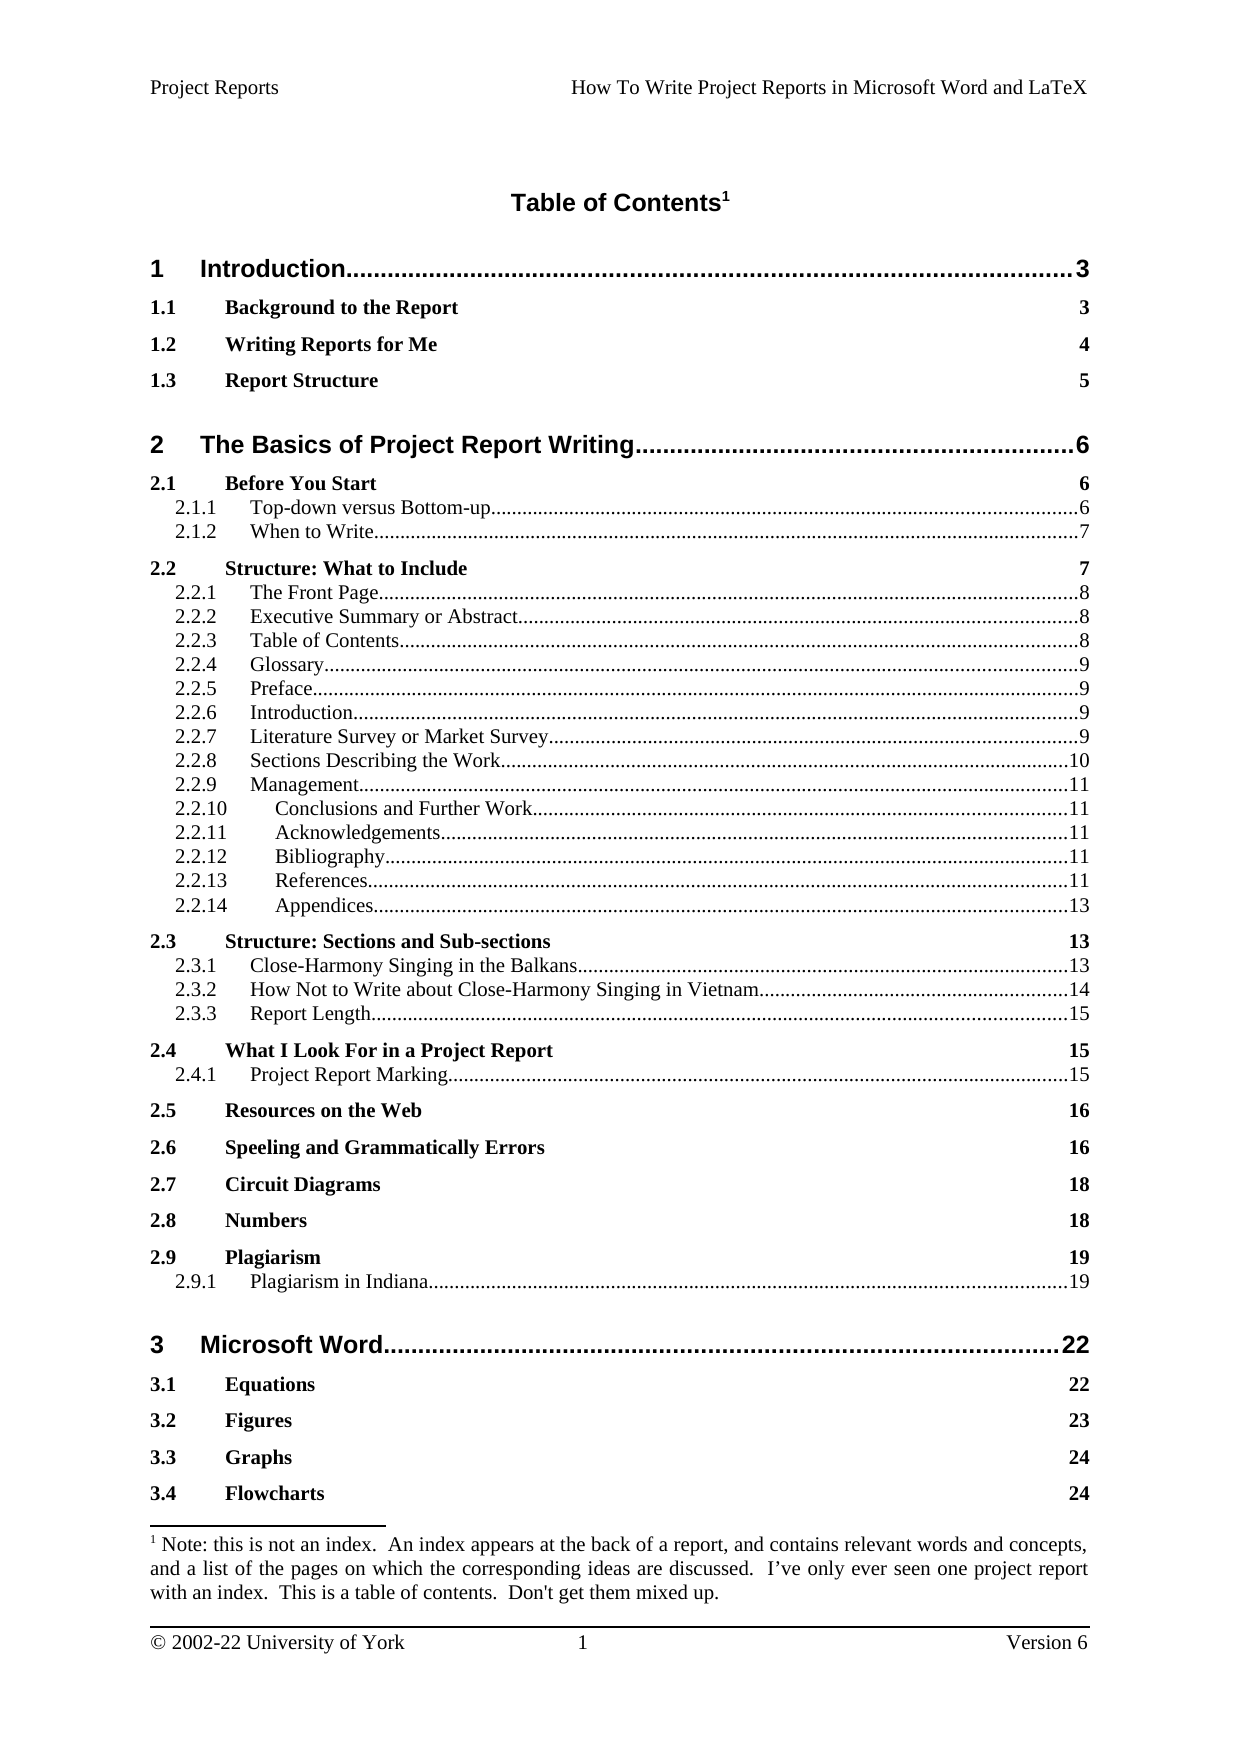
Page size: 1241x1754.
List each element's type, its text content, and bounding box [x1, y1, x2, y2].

text 2.7 Circuit Diagrams 18 [150, 1172, 1090, 1196]
text 2.3.1 Close-Harmony Singing in the Balkans 13 [175, 953, 1090, 977]
text 2.2.2 Executive Summary or Abstract 8 [175, 604, 1090, 628]
text 2.3.3 Report Length 15 [175, 1001, 1090, 1025]
text 2.2.1 The Front Page 8 [175, 580, 1090, 604]
text 3.3 Graphs 24 [150, 1445, 1090, 1469]
text 2.2.10 Conclusions and Further Work 11 [175, 796, 1090, 820]
text 2.1 Before You Start 6 [150, 471, 1090, 495]
text 2.2.3 Table of Contents 8 [175, 628, 1090, 652]
text 2.8 Numbers 18 [150, 1208, 1090, 1232]
text 1.1 Background to the Report 3 [150, 295, 1090, 319]
text 2.3.2 How Not to Write about Close-Harmony Singing in Vietnam 14 [175, 977, 1090, 1001]
text 3 Microsoft Word 22 [150, 1330, 1090, 1359]
text 2.2.11 Acknowledgements 11 [175, 820, 1090, 844]
text 1.3 Report Structure 5 [150, 368, 1090, 392]
text 2.2.13 References 11 [175, 868, 1090, 892]
text 2.2.7 Literature Survey or Market Survey 9 [175, 724, 1090, 748]
text 2 The Basics of Project Report Writing 6 [150, 430, 1090, 458]
text 2.2.9 Management 11 [175, 772, 1090, 796]
text Table of Contents [150, 187, 1090, 216]
text 2.2 Structure: What to Include 7 [150, 556, 1090, 580]
text 2.6 Speeling and Grammatically Errors 16 [150, 1135, 1090, 1159]
text 2.4 What I Look For in a Project Report 15 [150, 1038, 1090, 1062]
text 2.2.5 Preface 9 [175, 676, 1090, 700]
text 2.1.2 When to Write 7 [175, 519, 1090, 543]
text 2.2.8 Sections Describing the Work 10 [175, 748, 1090, 772]
text 3.4 Flowcharts 24 [150, 1481, 1090, 1505]
text 2.5 Resources on the Web 16 [150, 1098, 1090, 1122]
text 2.4.1 Project Report Marking 15 [175, 1062, 1090, 1086]
text 2.3 Structure: Sections and Sub-sections 13 [150, 929, 1090, 953]
text 1.2 Writing Reports for Me 4 [150, 332, 1090, 356]
text 3.2 Figures 23 [150, 1408, 1090, 1432]
text 3.1 Equations 22 [150, 1372, 1090, 1396]
text 2.2.4 Glossary 9 [175, 652, 1090, 676]
text 2.2.6 Introduction 9 [175, 700, 1090, 724]
text 2.2.12 Bibliography 11 [175, 844, 1090, 868]
text 2.9 Plagiarism 19 [150, 1245, 1090, 1269]
text 1 Introduction 3 [150, 254, 1090, 282]
text 2.1.1 Top-down versus Bottom-up 6 [175, 495, 1090, 519]
text 2.2.14 Appendices 13 [175, 892, 1090, 917]
text 2.9.1 Plagiarism in Indiana 19 [175, 1269, 1090, 1293]
